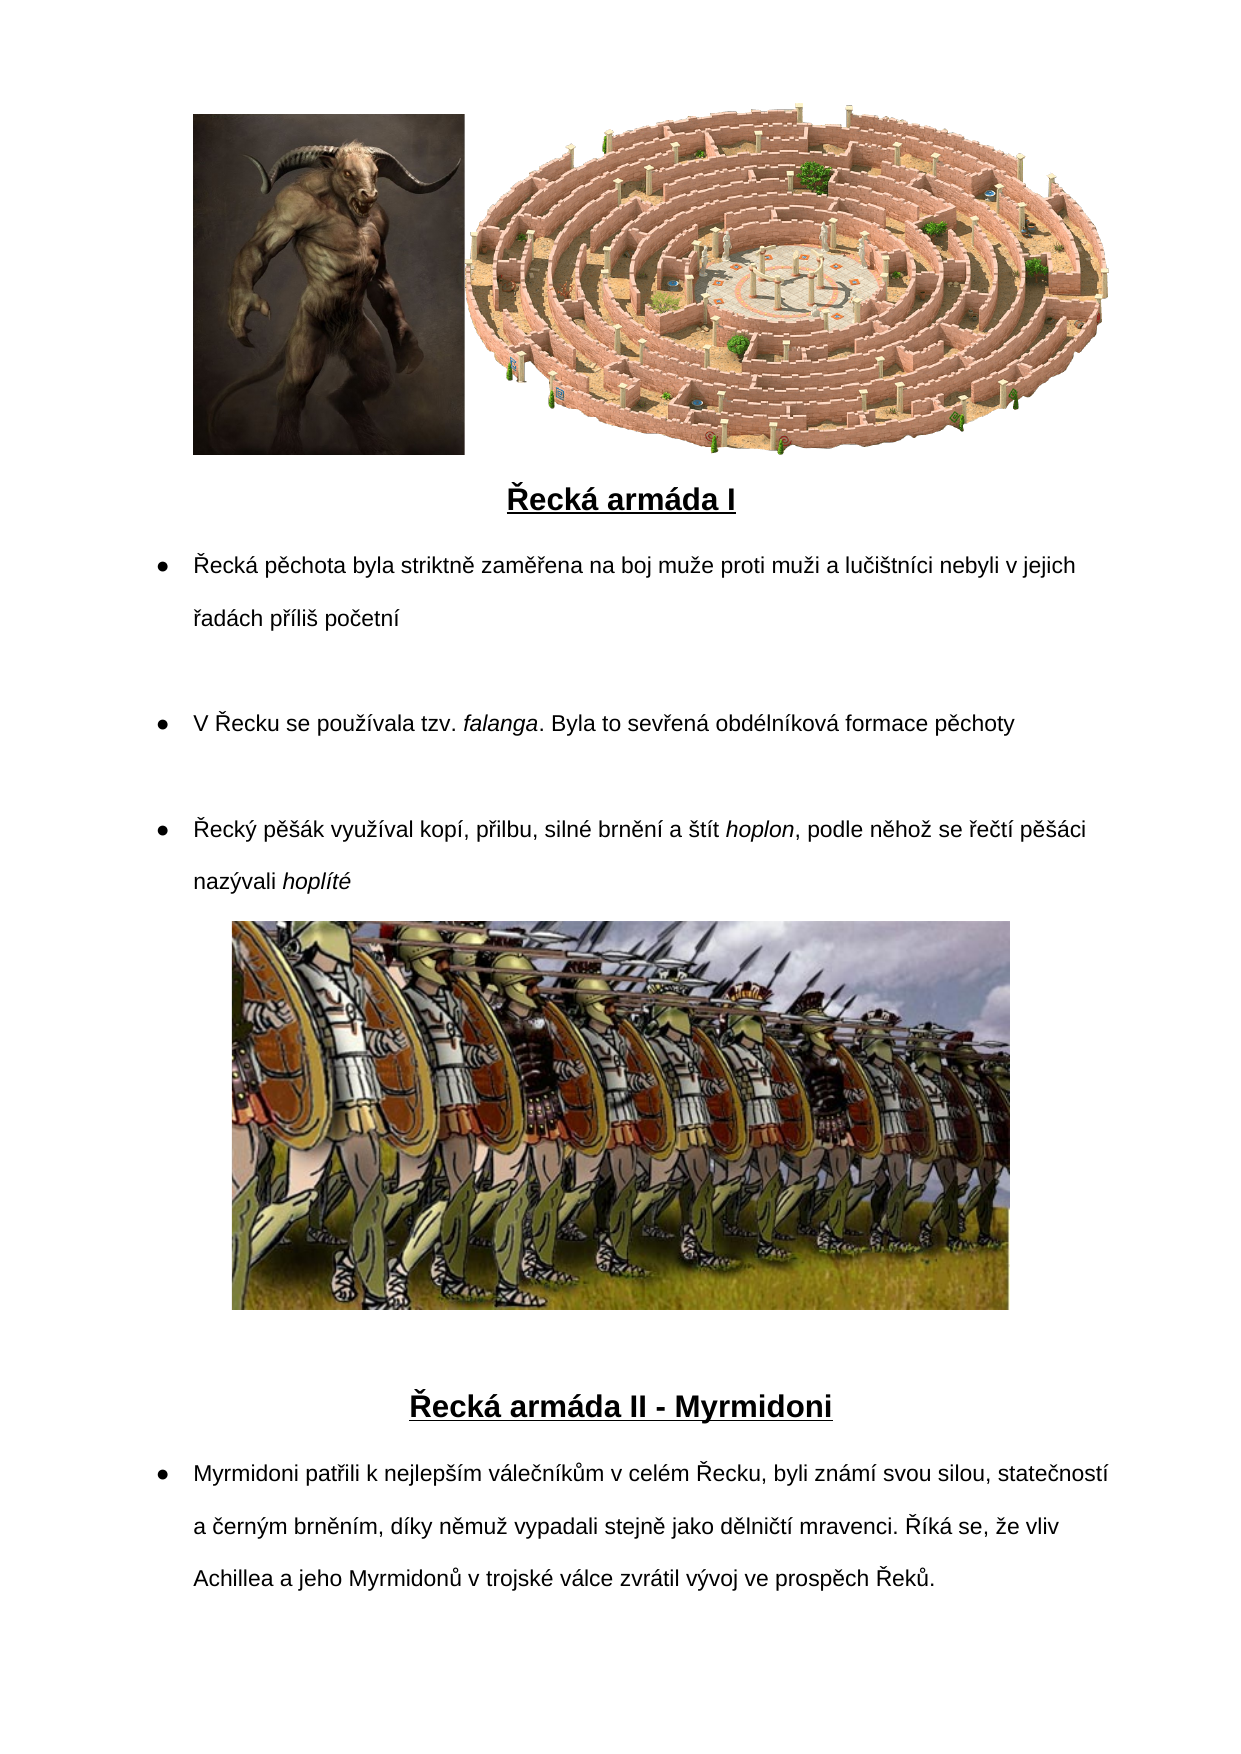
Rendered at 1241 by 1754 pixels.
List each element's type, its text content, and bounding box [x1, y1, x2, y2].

text Řecká armáda I [118, 481, 1124, 517]
list V Řecku se používala tzv. falanga. Byla to sevřená obdélníková formace pěchoty [156, 710, 1124, 737]
list Řecký pěšák využíval kopí, přilbu, silné brnění a štít hoplon, podle něhož se řečtí pěšáci nazývali hoplíté [156, 816, 1124, 895]
list Myrmidoni patřili k nejlepším válečníkům v celém Řecku, byli známí svou silou, statečností a černým brněním, díky němuž vypadali stejně jako dělničtí mravenci. Říká se, že vliv Achillea a jeho Myrmidonů v trojské válce zvrátil vývoj ve prospěch Řeků. [156, 1460, 1124, 1592]
picture [231, 921, 1010, 1310]
picture [193, 103, 1109, 455]
list Řecká pěchota byla striktně zaměřena na boj muže proti muži a lučištníci nebyli v jejich řadách příliš početní [156, 552, 1124, 631]
text Řecká armáda II - Myrmidoni [118, 1388, 1124, 1424]
